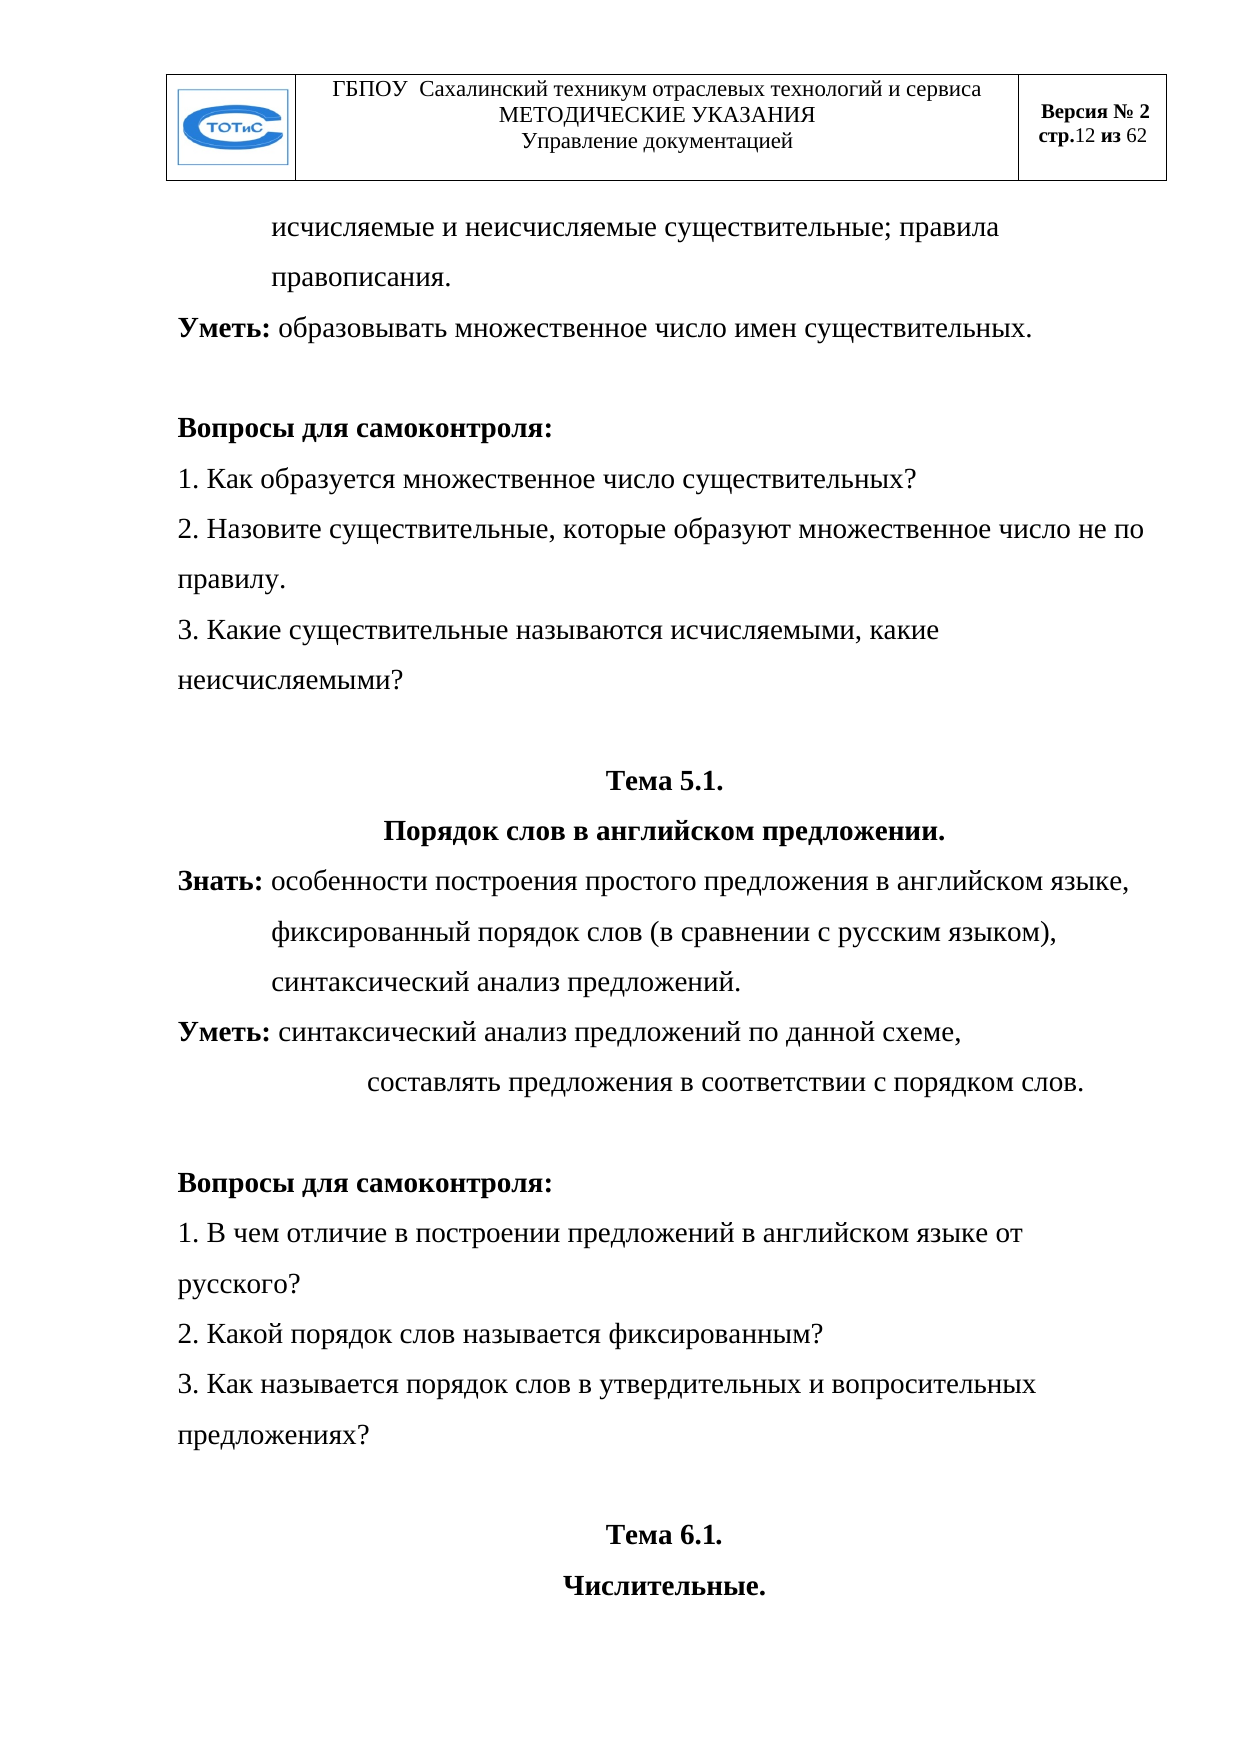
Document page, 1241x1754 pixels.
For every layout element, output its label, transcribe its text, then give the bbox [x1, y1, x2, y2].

text Порядок слов в английском предложении. [177, 813, 1152, 847]
text 2. Назовите существительные, которые образуют множественное число не по правилу. [177, 511, 1152, 595]
text 3. Какие существительные называются исчисляемыми, какие неисчисляемыми? [177, 612, 1152, 696]
text Вопросы для самоконтроля: [177, 1165, 1152, 1199]
text Знать: особенности построения простого предложения в английском языке, фиксированный порядок слов (в сравнении с русским языком), синтаксический анализ предложений. [177, 863, 1152, 997]
picture [176, 88, 290, 166]
text 2. Какой порядок слов называется фиксированным? [177, 1316, 1152, 1350]
text Уметь: синтаксический анализ предложений по данной схеме, [177, 1014, 1152, 1048]
text 1. В чем отличие в построении предложений в английском языке от русского? [177, 1216, 1152, 1299]
text Уметь: образовывать множественное число имен существительных. [177, 310, 1152, 343]
text Вопросы для самоконтроля: [177, 411, 1152, 444]
text Тема 5.1. [177, 763, 1152, 796]
text составлять предложения в соответствии с порядком слов. [177, 1064, 1152, 1098]
text 1. Как образуется множественное число существительных? [177, 461, 1152, 494]
text Тема 6.1. [177, 1517, 1152, 1551]
text 3. Как называется порядок слов в утвердительных и вопросительных предложениях? [177, 1366, 1152, 1450]
text Числительные. [177, 1568, 1152, 1601]
